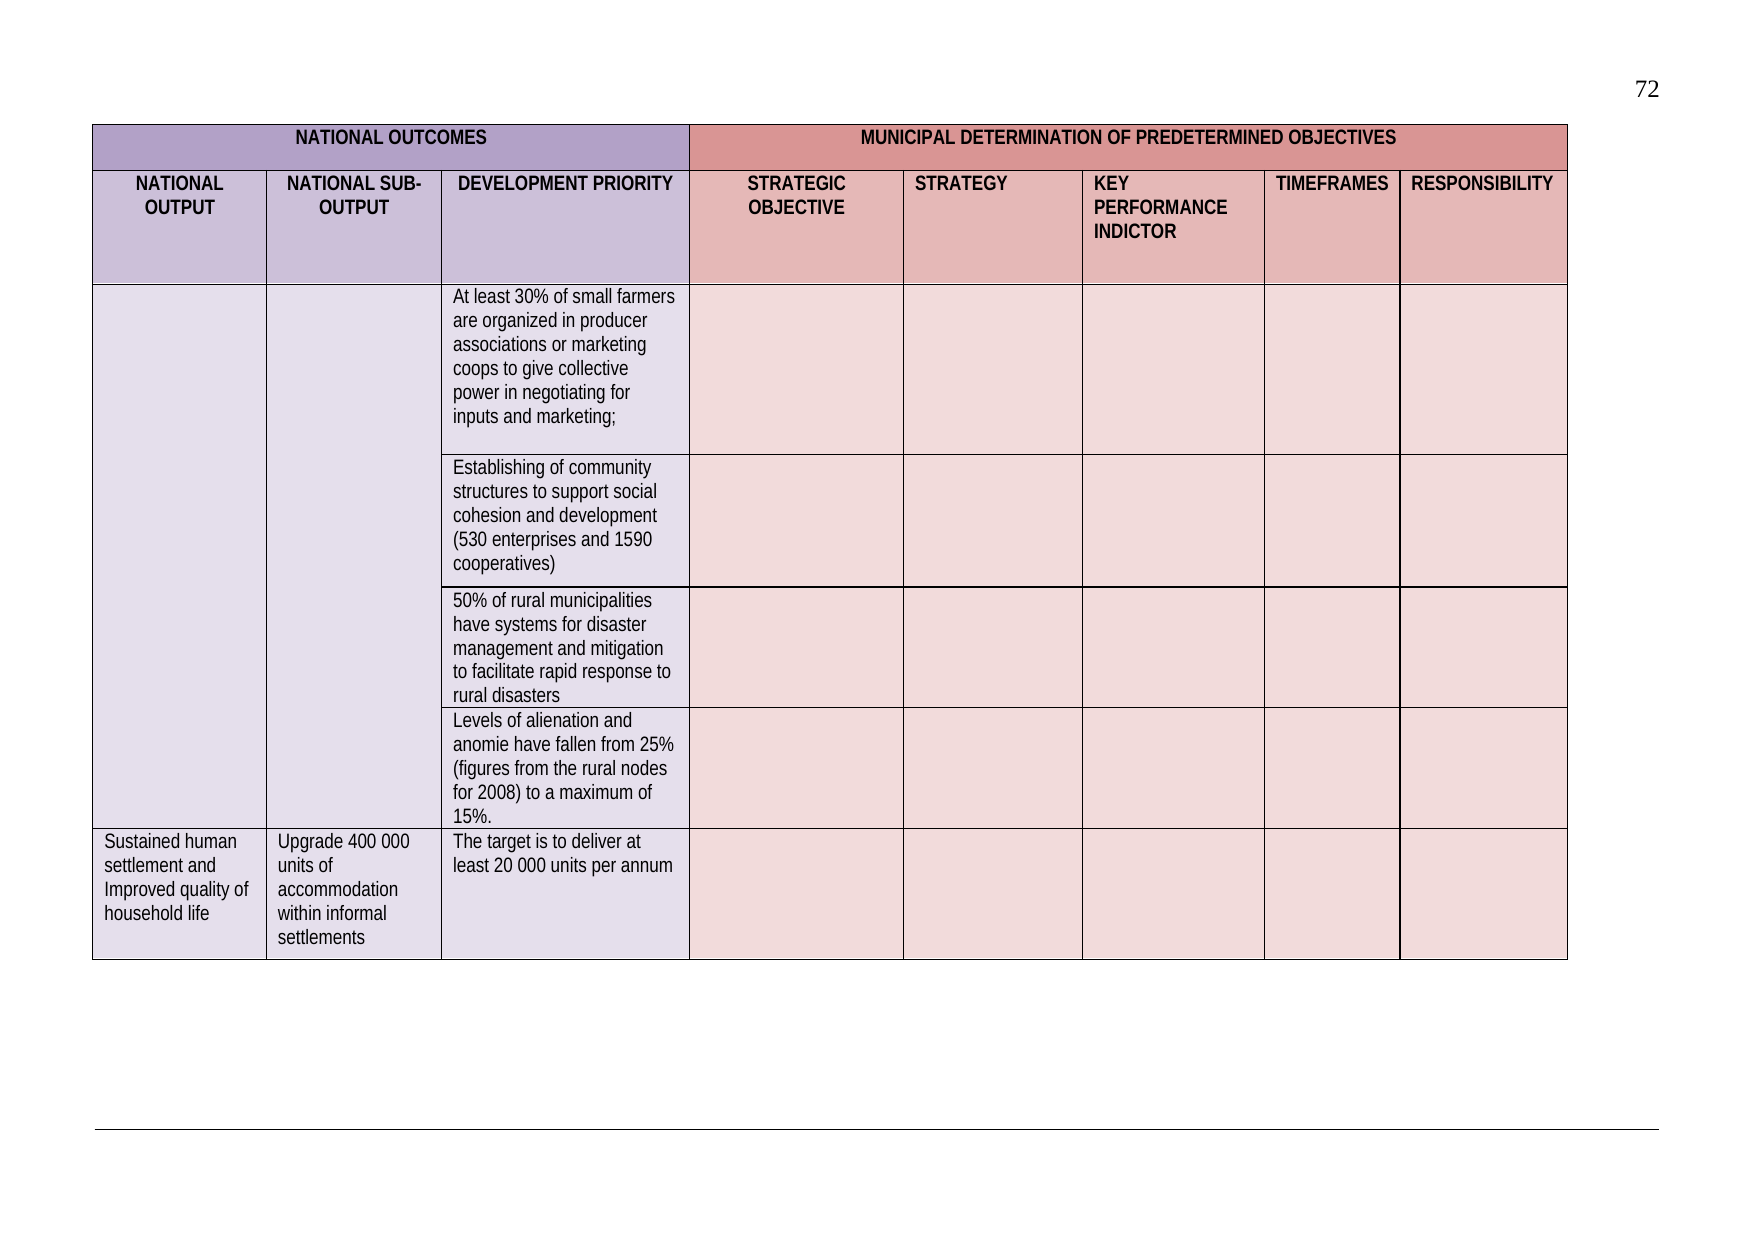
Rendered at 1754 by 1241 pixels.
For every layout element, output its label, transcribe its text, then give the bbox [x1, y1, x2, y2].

table_cell [690, 285, 903, 454]
table_cell [1401, 285, 1567, 454]
table_cell KEY PERFORMANCE INDICTOR [1083, 171, 1264, 283]
table_cell At least 30% of small farmers are organized in producer associations or marketing coops to give collective power in negotiating for inputs and marketing; [442, 285, 689, 454]
table_cell STRATEGIC OBJECTIVE [690, 171, 903, 283]
table_cell [690, 588, 903, 707]
table_cell [904, 455, 1082, 586]
table_cell [1083, 829, 1264, 958]
table_cell Levels of alienation and anomie have fallen from 25% (figures from the rural nodes for 2008) to a maximum of 15%. [442, 708, 689, 828]
table_cell [1083, 588, 1264, 707]
table_cell [1265, 829, 1399, 958]
table_cell [1401, 829, 1567, 958]
table_cell [1083, 285, 1264, 454]
table_cell NATIONAL OUTPUT [93, 171, 266, 283]
table_header NATIONAL OUTCOMES [93, 125, 689, 170]
table_cell TIMEFRAMES [1265, 171, 1399, 283]
table_cell [690, 455, 903, 586]
table_cell [904, 829, 1082, 958]
table_cell [1401, 708, 1567, 828]
table_cell Upgrade 400 000 units of accommodation within informal settlements [267, 829, 441, 958]
table_cell [1265, 285, 1399, 454]
table_cell [1265, 708, 1399, 828]
table_cell [1265, 588, 1399, 707]
table_cell Sustained human settlement and Improved quality of household life [93, 829, 266, 958]
table_cell STRATEGY [904, 171, 1082, 283]
table_cell [690, 708, 903, 828]
table_header MUNICIPAL DETERMINATION OF PREDETERMINED OBJECTIVES [690, 125, 1567, 170]
table_cell [904, 708, 1082, 828]
table_cell [1401, 455, 1567, 586]
table_cell [1083, 708, 1264, 828]
table_cell [1083, 455, 1264, 586]
table_cell DEVELOPMENT PRIORITY [442, 171, 689, 283]
table_cell [690, 829, 903, 958]
table_cell Establishing of community structures to support social cohesion and development (530 enterprises and 1590 cooperatives) [442, 455, 689, 586]
table_cell [904, 588, 1082, 707]
table_cell [1265, 455, 1399, 586]
table_cell The target is to deliver at least 20 000 units per annum [442, 829, 689, 958]
table_cell NATIONAL SUB-OUTPUT [267, 171, 441, 283]
table_cell [1401, 588, 1567, 707]
table_cell 50% of rural municipalities have systems for disaster management and mitigation to facilitate rapid response to rural disasters [442, 588, 689, 707]
table_cell RESPONSIBILITY [1401, 171, 1567, 283]
table_cell [904, 285, 1082, 454]
